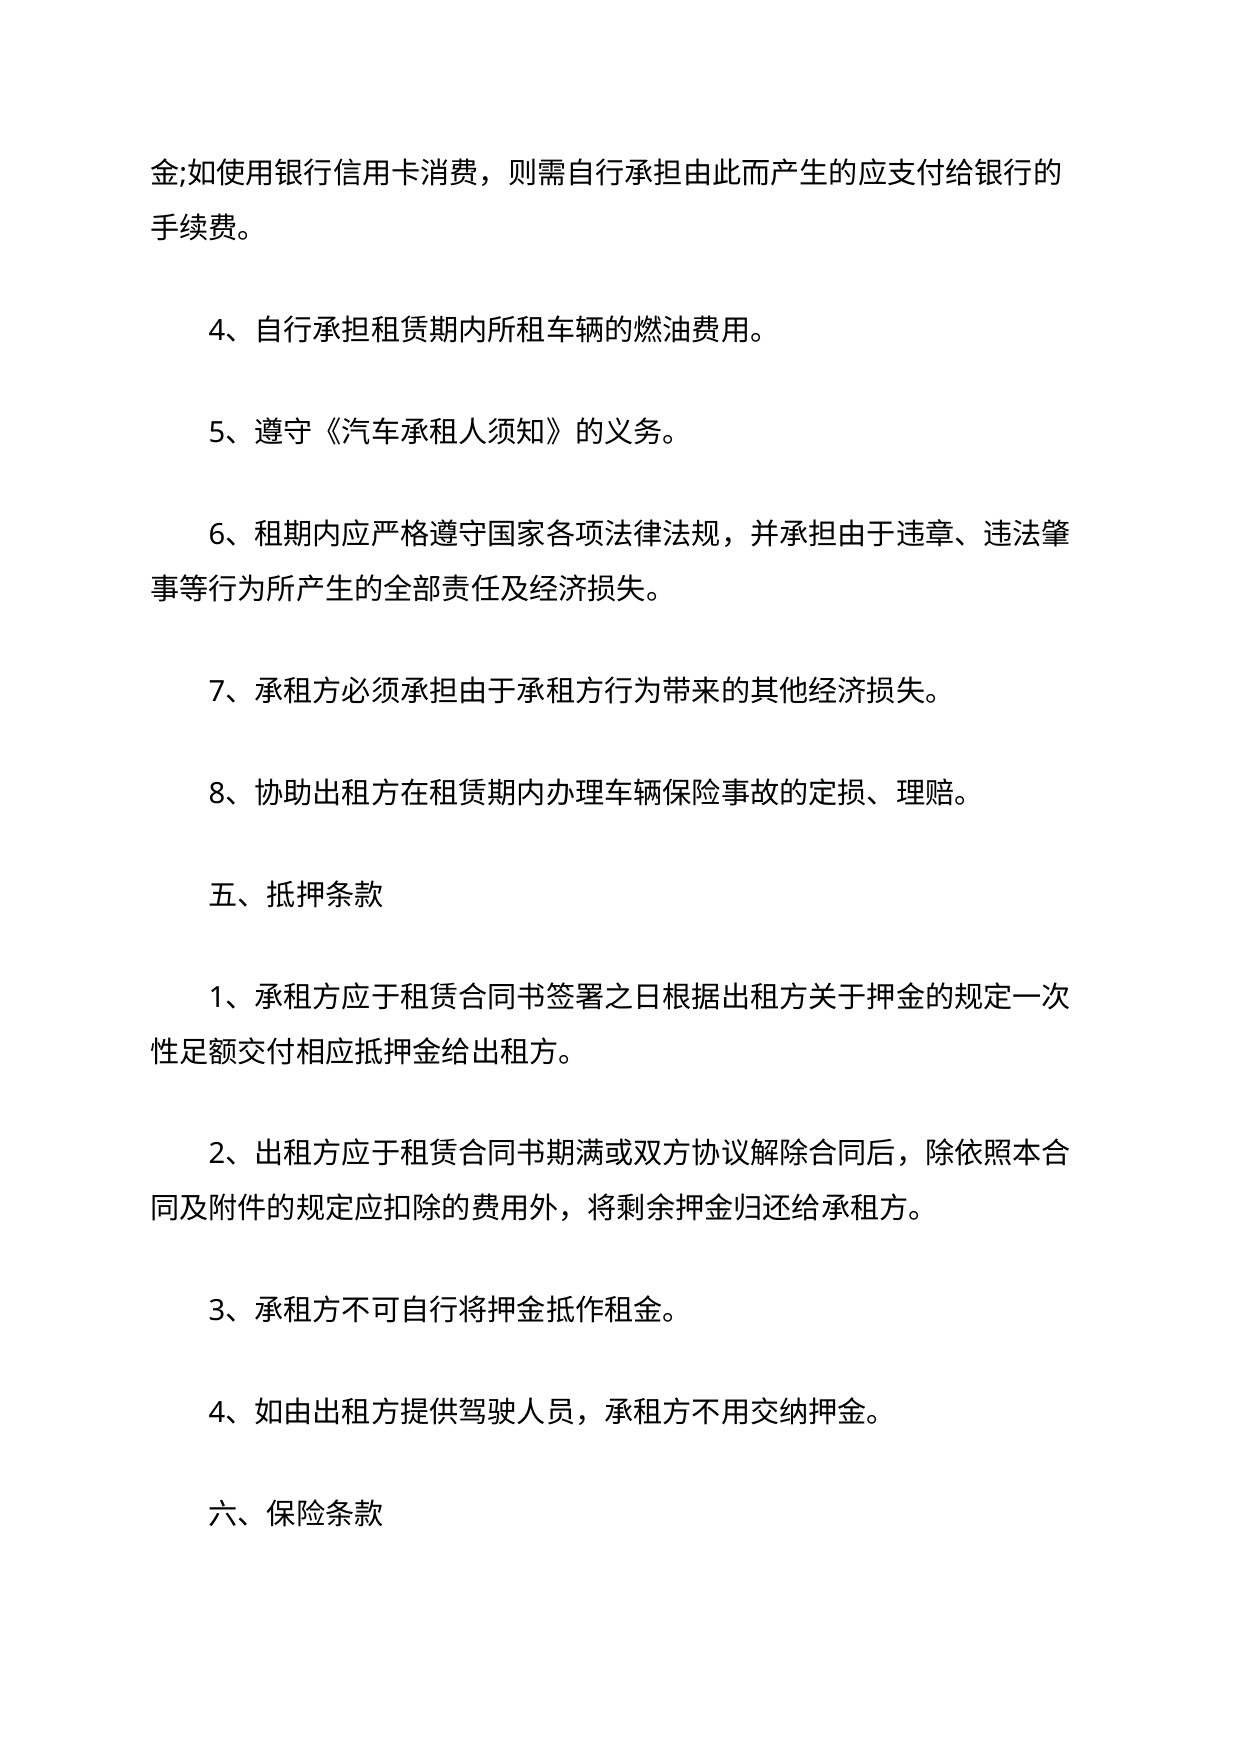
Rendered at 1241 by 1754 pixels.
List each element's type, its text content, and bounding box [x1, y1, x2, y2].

text 五、抵押条款 [150, 871, 1090, 914]
text 1、承租方应于租赁合同书签署之日根据出租方关于押金的规定一次性足额交付相应抵押金给出租方。 [150, 973, 1090, 1071]
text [150, 150, 1090, 247]
text 8、协助出租方在租赁期内办理车辆保险事故的定损、理赔。 [150, 769, 1090, 812]
text 4、如由出租方提供驾驶人员，承租方不用交纳押金。 [150, 1389, 1090, 1431]
text 5、遵守《汽车承租人须知》的义务。 [150, 409, 1090, 451]
text 4、自行承担租赁期内所租车辆的燃油费用。 [150, 307, 1090, 349]
text 六、保险条款 [150, 1491, 1090, 1533]
text 3、承租方不可自行将押金抵作租金。 [150, 1287, 1090, 1329]
text 6、租期内应严格遵守国家各项法律法规，并承担由于违章、违法肇事等行为所产生的全部责任及经济损失。 [150, 511, 1090, 608]
text 2、出租方应于租赁合同书期满或双方协议解除合同后，除依照本合同及附件的规定应扣除的费用外，将剩余押金归还给承租方。 [150, 1130, 1090, 1227]
text 7、承租方必须承担由于承租方行为带来的其他经济损失。 [150, 667, 1090, 710]
